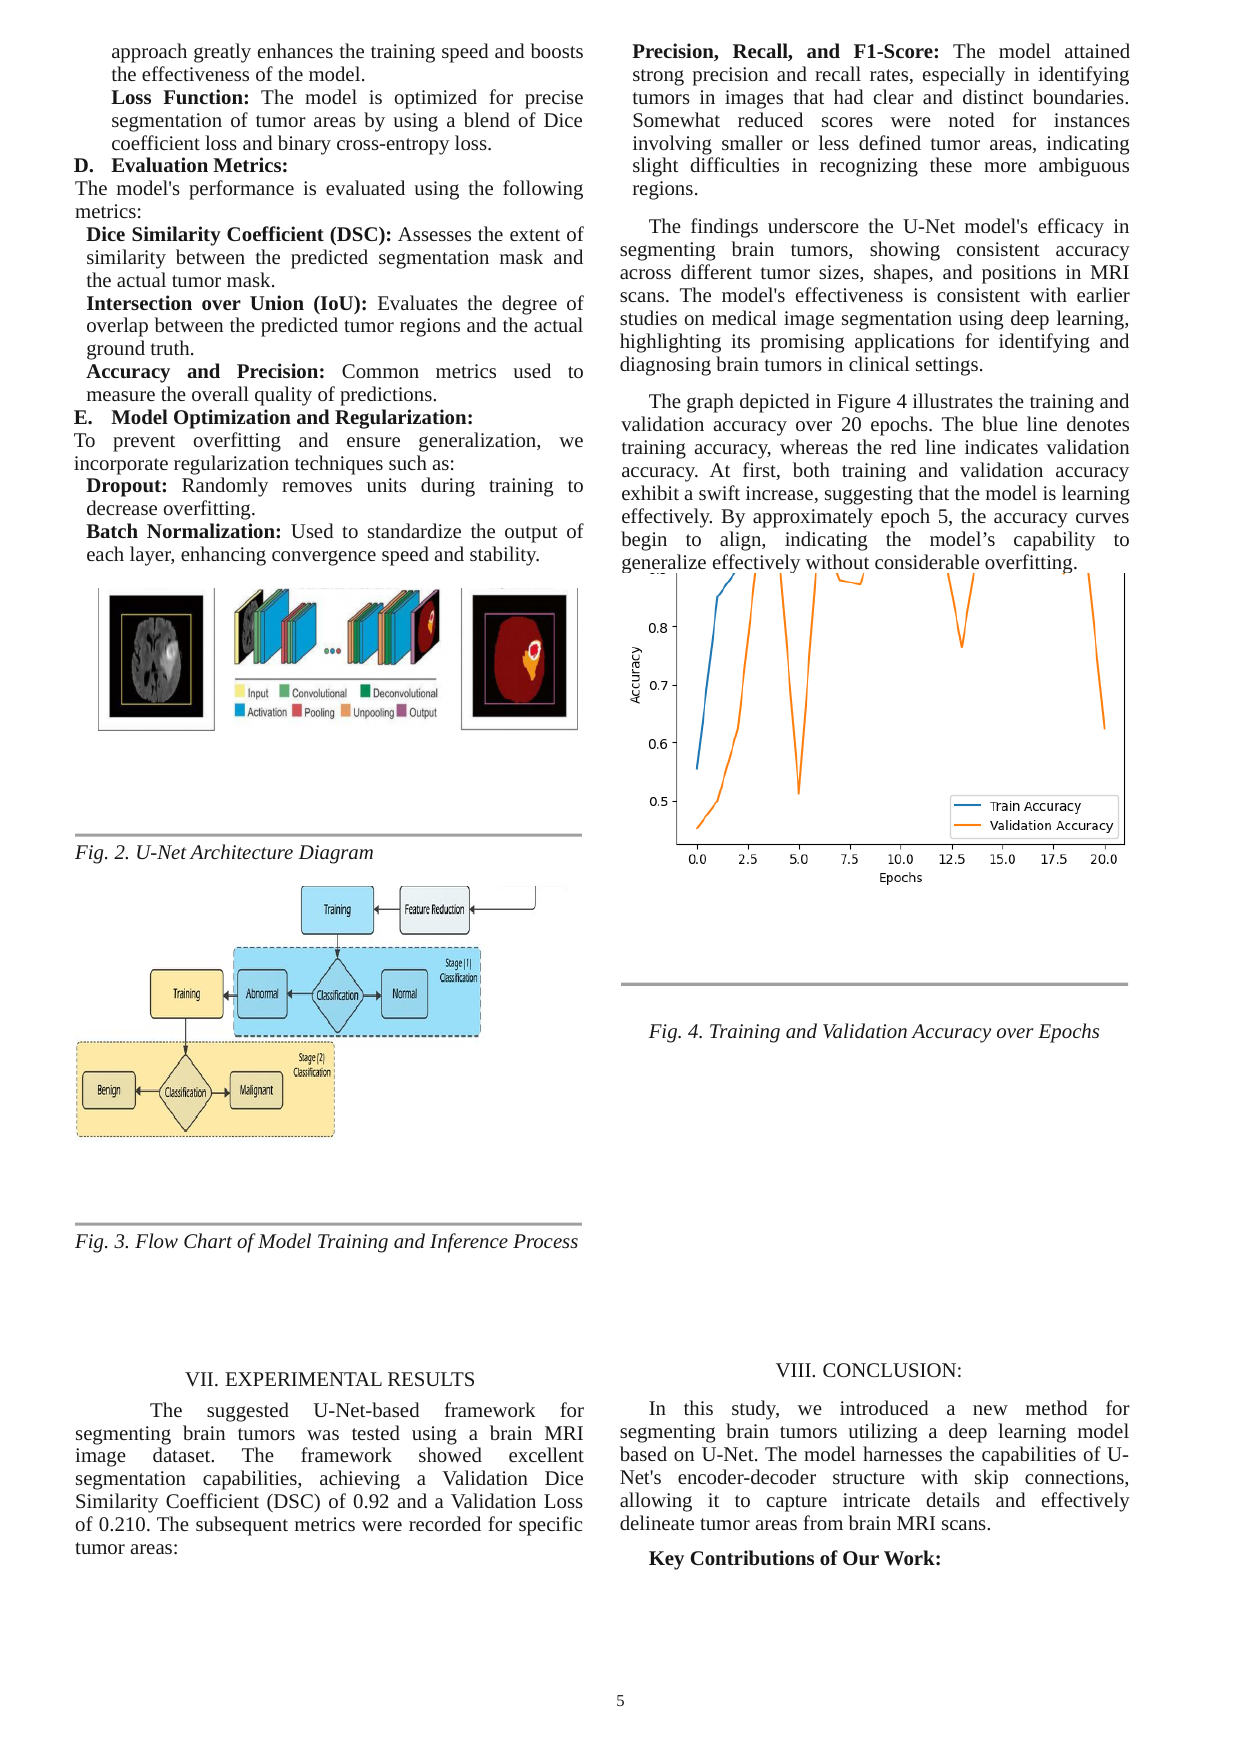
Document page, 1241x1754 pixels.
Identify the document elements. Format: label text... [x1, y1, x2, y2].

text The suggested U-Net-based framework for segmenting brain tumors was tested using a brain MRI image dataset. The framework showed excellent segmentation capabilities, achieving a Validation Dice Similarity Coefficient (DSC) of 0.92 and a Validation Loss of 0.210. The subsequent metrics were recorded for specific tumor areas: [75, 1399, 584, 1559]
picture [75, 886, 569, 1145]
text Key Contributions of Our Work: [619, 1547, 1130, 1570]
list Model Optimization and Regularization: [73, 406, 584, 429]
list Loss Function: The model is optimized for precise segmentation of tumor areas by using a blend of Dice coefficient loss and binary cross-entropy loss. [111, 86, 584, 154]
text Dropout: Randomly removes units during training to decrease overfitting. [86, 474, 584, 520]
text Intersection over Union (IoU): Evaluates the degree of overlap between the predicted tumor regions and the actual ground truth. [86, 292, 584, 360]
text Fig. 4. Training and Validation Accuracy over Epochs [619, 1020, 1130, 1043]
text The findings underscore the U-Net model's efficacy in segmenting brain tumors, showing consistent accuracy across different tumor sizes, shapes, and positions in MRI scans. The model's effectiveness is consistent with earlier studies on medical image segmentation using deep learning, highlighting its promising applications for identifying and diagnosing brain tumors in clinical settings. [619, 215, 1130, 376]
text To prevent overfitting and ensure generalization, we incorporate regularization techniques such as: [73, 429, 584, 474]
text Dice Similarity Coefficient (DSC): Assesses the extent of similarity between the predicted segmentation mask and the actual tumor mask. [86, 223, 584, 292]
text Batch Normalization: Used to standardize the output of each layer, enhancing convergence speed and stability. [86, 520, 584, 566]
text In this study, we introduced a new method for segmenting brain tumors utilizing a deep learning model based on U-Net. The model harnesses the capabilities of U-Net's encoder-decoder structure with skip connections, allowing it to capture intricate details and effectively delineate tumor areas from brain MRI scans. [619, 1397, 1130, 1534]
picture [621, 573, 1133, 893]
list Evaluation Metrics: [73, 154, 584, 177]
text Fig. 2. U-Net Architecture Diagram [75, 841, 584, 864]
text VIII. CONCLUSION: [651, 1359, 1130, 1382]
text The model's performance is evaluated using the following metrics: [75, 177, 584, 223]
text Accuracy and Precision: Common metrics used to measure the overall quality of predictions. [86, 360, 584, 406]
subtitle VII. EXPERIMENTAL RESULTS [92, 1367, 568, 1391]
picture [75, 588, 606, 756]
text Precision, Recall, and F1-Score: The model attained strong precision and recall rates, especially in identifying tumors in images that had clear and distinct boundaries. Somewhat reduced scores were noted for instances involving smaller or less defined tumor areas, indicating slight difficulties in recognizing these more ambiguous regions. [632, 40, 1130, 200]
text Fig. 3. Flow Chart of Model Training and Inference Process [75, 1230, 584, 1253]
text The graph depicted in Figure 4 illustrates the training and validation accuracy over 20 epochs. The blue line denotes training accuracy, whereas the red line indicates validation accuracy. At first, both training and validation accuracy exhibit a swift increase, suggesting that the model is learning effectively. By approximately epoch 5, the accuracy curves begin to align, indicating the model’s capability to generalize effectively without considerable overfitting. [621, 391, 1130, 573]
